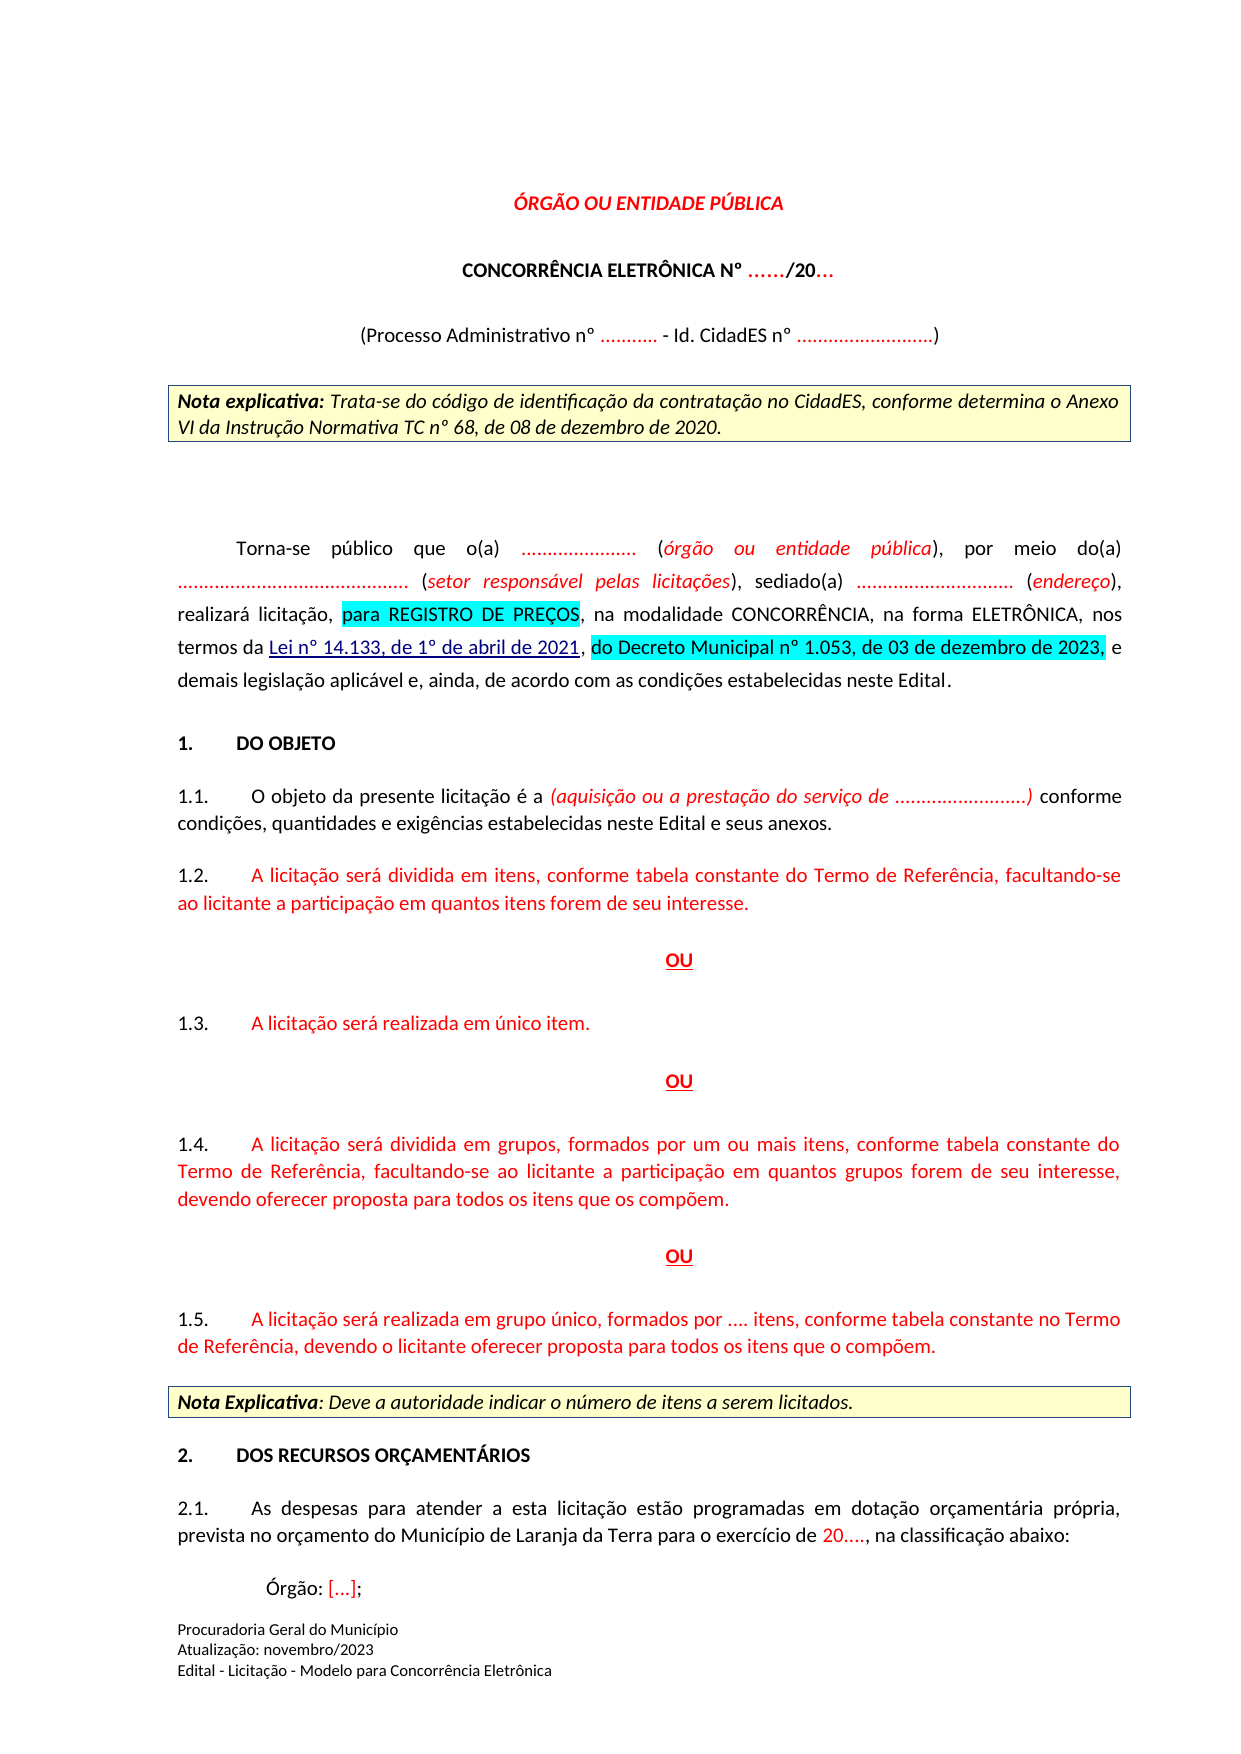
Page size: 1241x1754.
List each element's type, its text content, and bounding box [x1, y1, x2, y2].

text CONCORRÊNCIA ELETRÔNICA Nº ....../20... [177, 253, 1122, 283]
text Nota explicativa: Trata-se do código de identificação da contratação no CidadES, conforme determina o Anexo VI da Instrução Normativa TC nº 68, de 08 de dezembro de 2020. [169, 386, 1130, 441]
text O objeto da presente licitação é a (aquisição ou a prestação do serviço de .........................) conforme condições, quantidades e exigências estabelecidas neste Edital e seus anexos. [177, 783, 1122, 836]
text Órgão: [...]; [266, 1575, 1122, 1600]
text (Processo Administrativo nº ........... - Id. CidadES nº ..........................) [177, 322, 1122, 348]
text A licitação será realizada em grupo único, formados por .... itens, conforme tabela constante no Termo de Referência, devendo o licitante oferecer proposta para todos os itens que o compõem. [177, 1306, 1122, 1359]
text Nota Explicativa: Deve a autoridade indicar o número de itens a serem licitados. [169, 1387, 1130, 1417]
text A licitação será dividida em grupos, formados por um ou mais itens, conforme tabela constante do Termo de Referência, facultando-se ao licitante a participação em quantos grupos forem de seu interesse, devendo oferecer proposta para todos os itens que os compõem. [177, 1131, 1122, 1211]
text DOS RECURSOS ORÇAMENTÁRIOS [177, 1443, 1122, 1468]
text A licitação será realizada em único item. [177, 1011, 1122, 1036]
text DO OBJETO [177, 731, 1122, 756]
text OU [177, 1068, 1122, 1093]
text As despesas para atender a esta licitação estão programadas em dotação orçamentária própria, prevista no orçamento do Município de Laranja da Terra para o exercício de 20...., na classificação abaixo: [177, 1495, 1122, 1548]
text Torna-se público que o(a) ...................... (órgão ou entidade pública), por meio do(a) ............................................ (setor responsável pelas licitações), sediado(a) .............................. (endereço), realizará licitação, para REGISTRO DE PREÇOS, na modalidade CONCORRÊNCIA, na forma ELETRÔNICA, nos termos da Lei nº 14.133, de 1º de abril de 2021, do Decreto Municipal nº 1.053, de 03 de dezembro de 2023, e demais legislação aplicável e, ainda, de acordo com as condições estabelecidas neste Edital. [177, 535, 1122, 693]
text OU [177, 947, 1122, 973]
text OU [177, 1243, 1122, 1268]
text A licitação será dividida em itens, conforme tabela constante do Termo de Referência, facultando-se ao licitante a participação em quantos itens forem de seu interesse. [177, 863, 1122, 916]
text ÓRGÃO OU ENTIDADE PÚBLICA [177, 190, 1122, 215]
